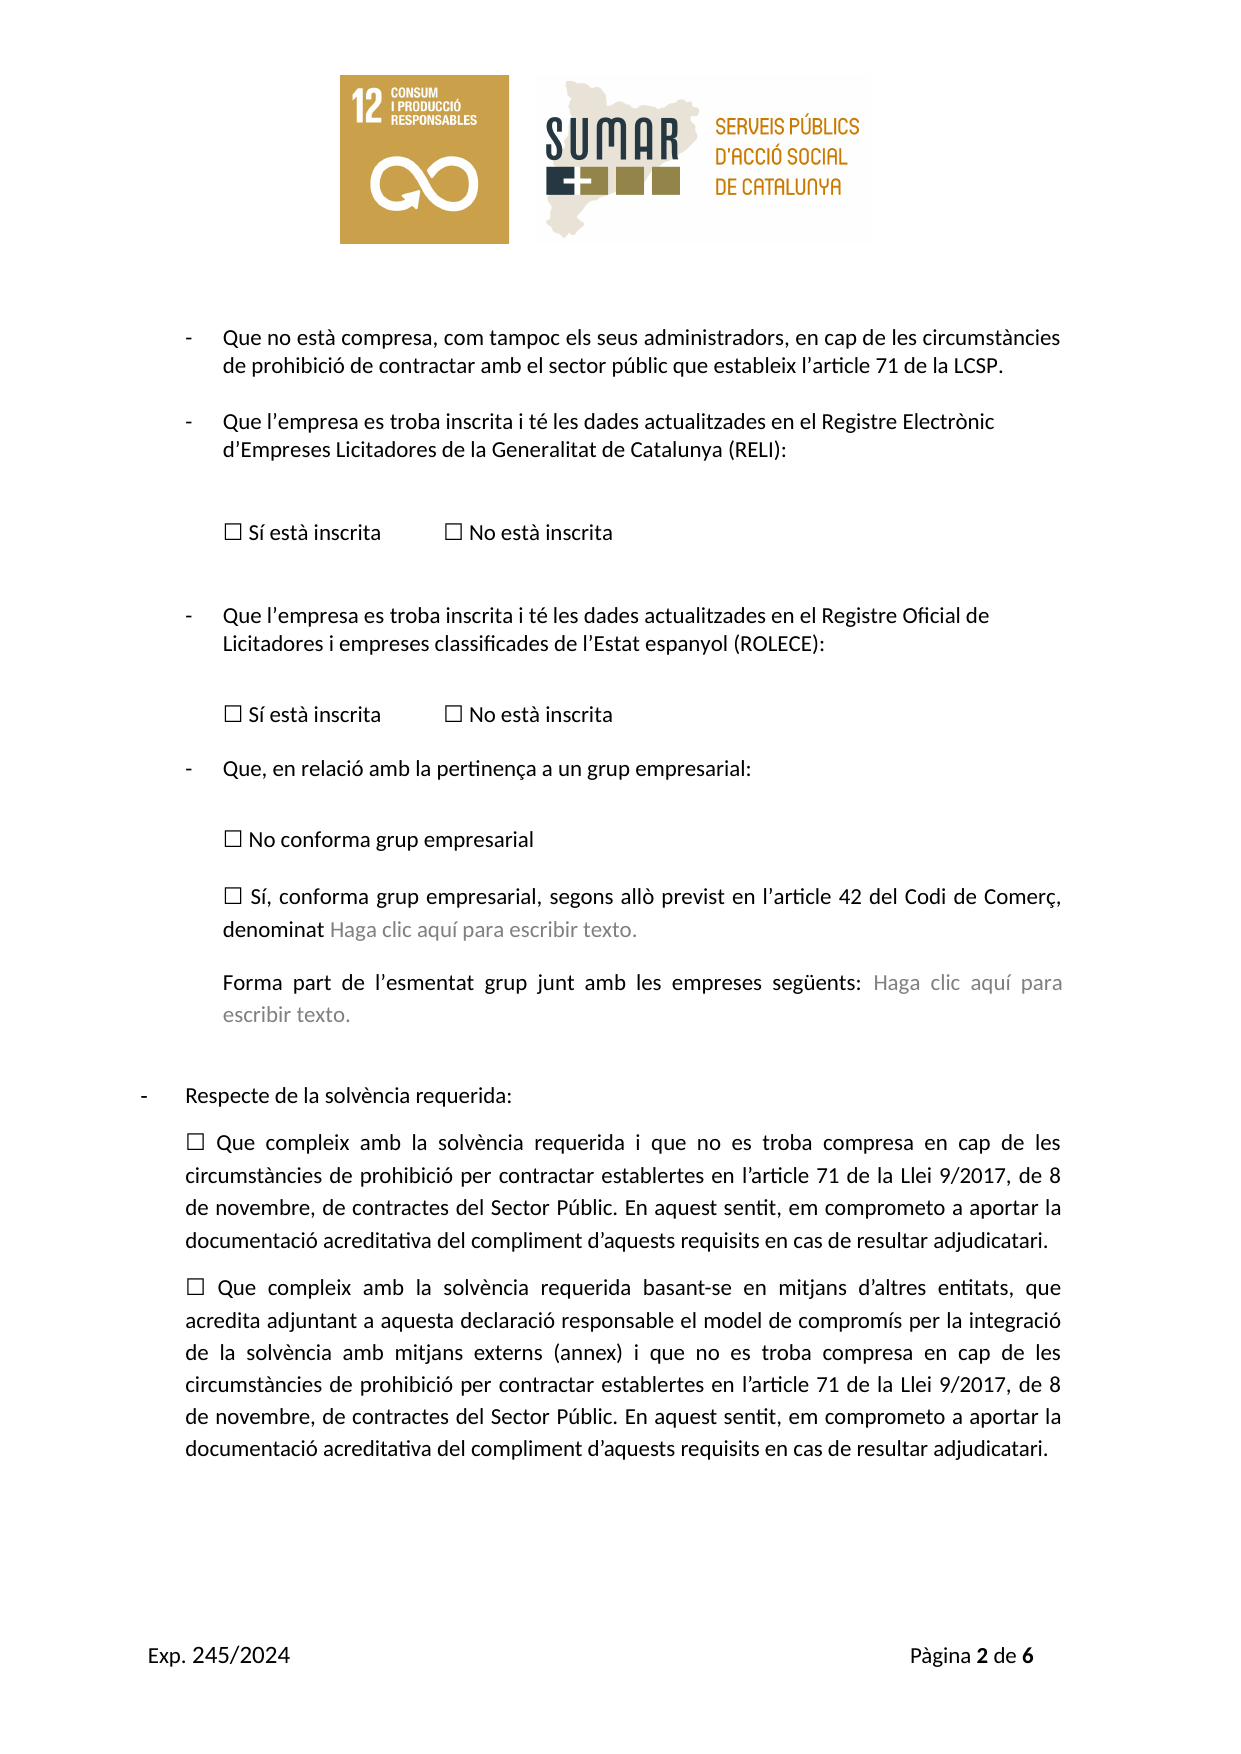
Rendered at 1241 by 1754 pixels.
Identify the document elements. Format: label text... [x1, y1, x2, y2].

list Que, en relació amb la pertinença a un grup empresarial: [185, 754, 1063, 782]
text Que compleix amb la solvència requerida basant-se en mitjans d’altres entitats, que acredita adjuntant a aquesta declaració responsable el model de compromís per la integració de la solvència amb mitjans externs (annex) i que no es troba compresa en cap de les circumstàncies de prohibició per contractar establertes en l’article 71 de la Llei 9/2017, de 8 de novembre, de contractes del Sector Públic. En aquest sentit, em comprometo a aportar la documentació acreditativa del compliment d’aquests requisits en cas de resultar adjudicatari. [185, 1270, 1063, 1463]
list Que l’empresa es troba inscrita i té les dades actualitzades en el Registre Oficial de Licitadores i empreses classificades de l’Estat espanyol (ROLECE): [185, 601, 1063, 657]
list Que no està compresa, com tampoc els seus administradors, en cap de les circumstàncies de prohibició de contractar amb el sector públic que estableix l’article 71 de la LCSP. [185, 323, 1063, 379]
list Que l’empresa es troba inscrita i té les dades actualitzades en el Registre Electrònic d’Empreses Licitadores de la Generalitat de Catalunya (RELI): [185, 407, 1063, 463]
list Respecte de la solvència requerida: [148, 1081, 1063, 1109]
picture [340, 75, 510, 244]
list Forma part de l’esmentat grup junt amb les empreses següents: [223, 968, 1063, 1028]
picture [534, 75, 871, 244]
list Sí, conforma grup empresarial, segons allò previst en l’article 42 del Codi de Comerç, denominat [223, 879, 1063, 943]
list Sí està inscrita No està inscrita [223, 697, 1063, 729]
list No conforma grup empresarial [223, 823, 1063, 854]
text Que compleix amb la solvència requerida i que no es troba compresa en cap de les circumstàncies de prohibició per contractar establertes en l’article 71 de la Llei 9/2017, de 8 de novembre, de contractes del Sector Públic. En aquest sentit, em comprometo a aportar la documentació acreditativa del compliment d’aquests requisits en cas de resultar adjudicatari. [185, 1126, 1063, 1254]
list Sí està inscrita No està inscrita [223, 516, 1063, 547]
